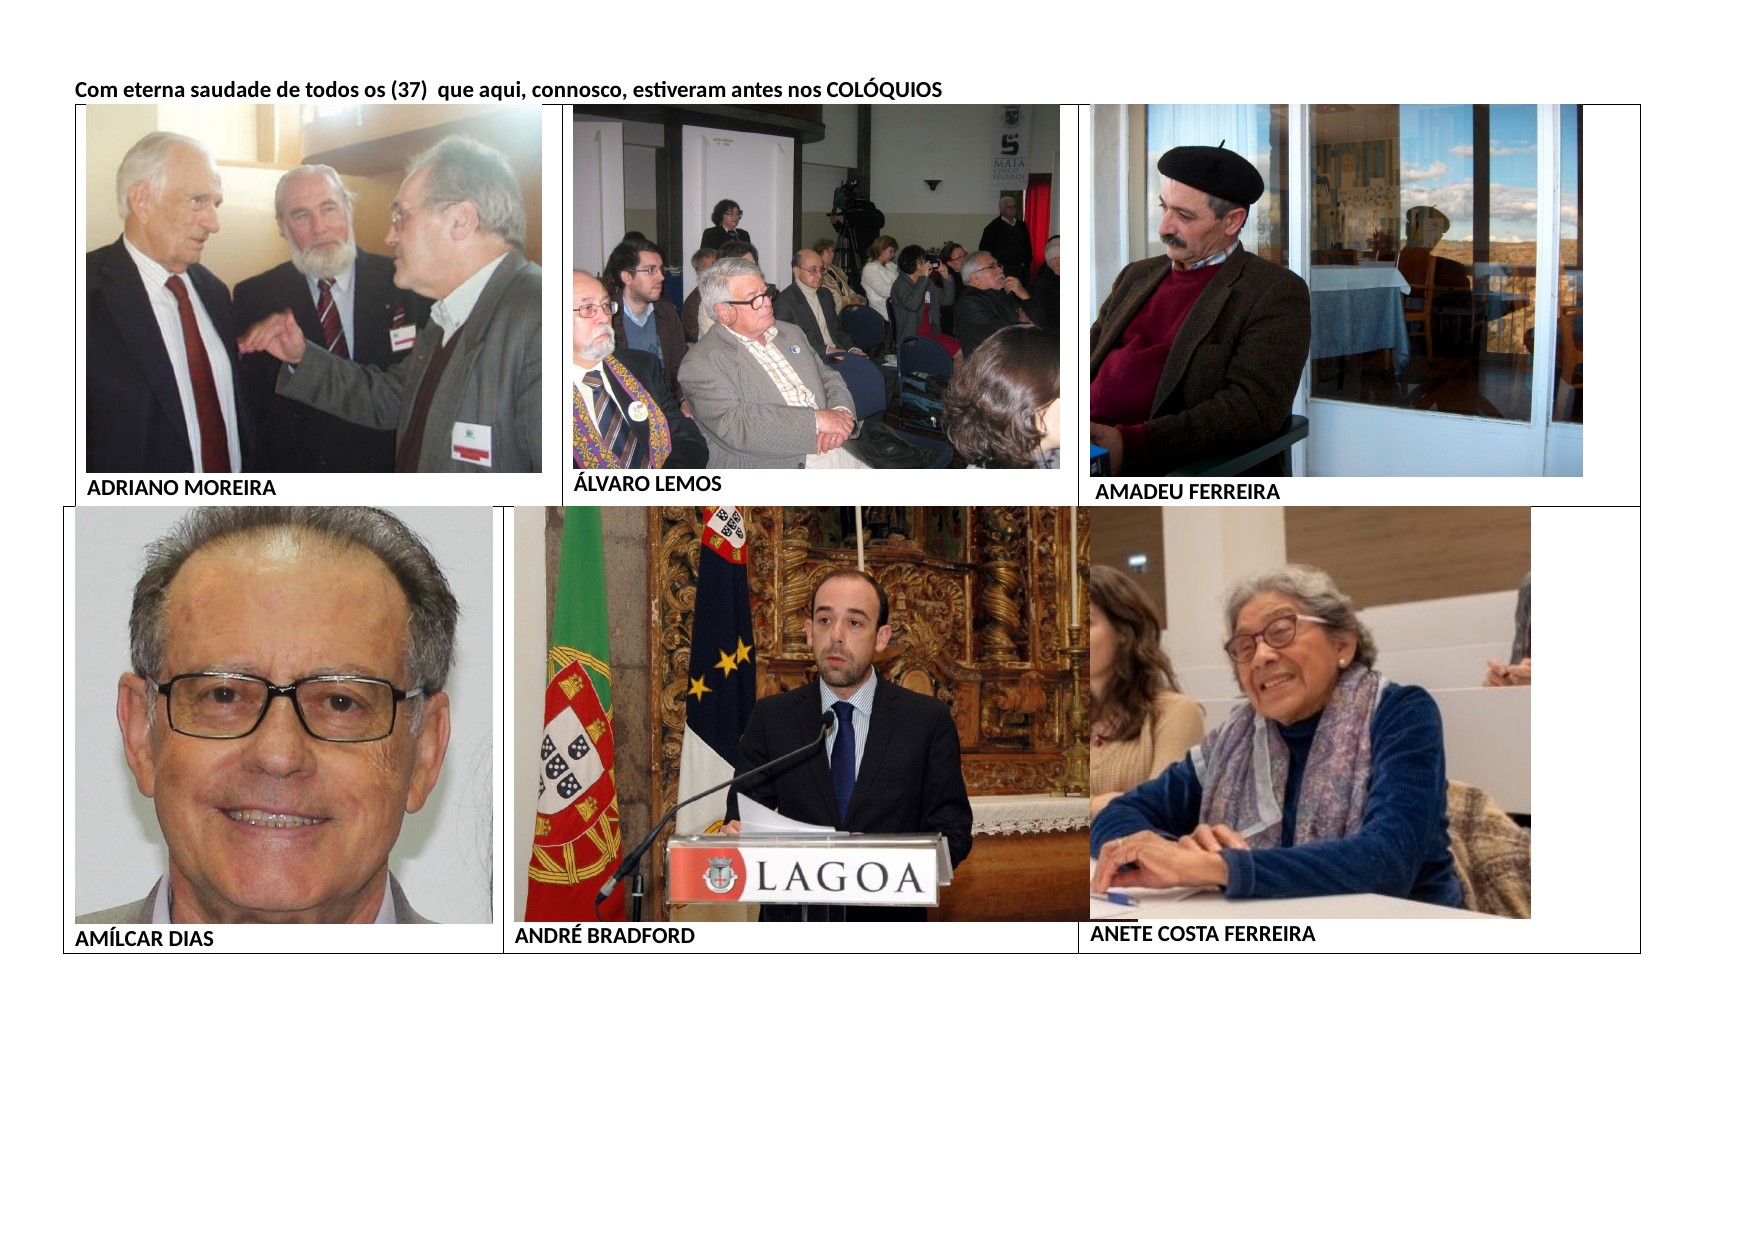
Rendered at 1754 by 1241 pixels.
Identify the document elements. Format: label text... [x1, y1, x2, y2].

table_cell ANDRÉ BRADFORD [504, 507, 1078, 952]
text Com eterna saudade de todos os (37) que aqui, connosco, estiveram antes nos COLÓQUIOS [75, 75, 1679, 103]
picture [1090, 104, 1583, 477]
picture [86, 104, 542, 473]
picture [514, 506, 1531, 922]
table_cell ANETE COSTA FERREIRA [1079, 507, 1640, 952]
table_header AMADEU FERREIRA [1079, 105, 1640, 506]
table_header ADRIANO MOREIRA [76, 105, 562, 506]
table_header ÁLVARO LEMOS [563, 105, 1078, 506]
picture [573, 104, 1060, 469]
table_cell AMÍLCAR DIAS [64, 507, 503, 952]
picture [75, 506, 493, 924]
